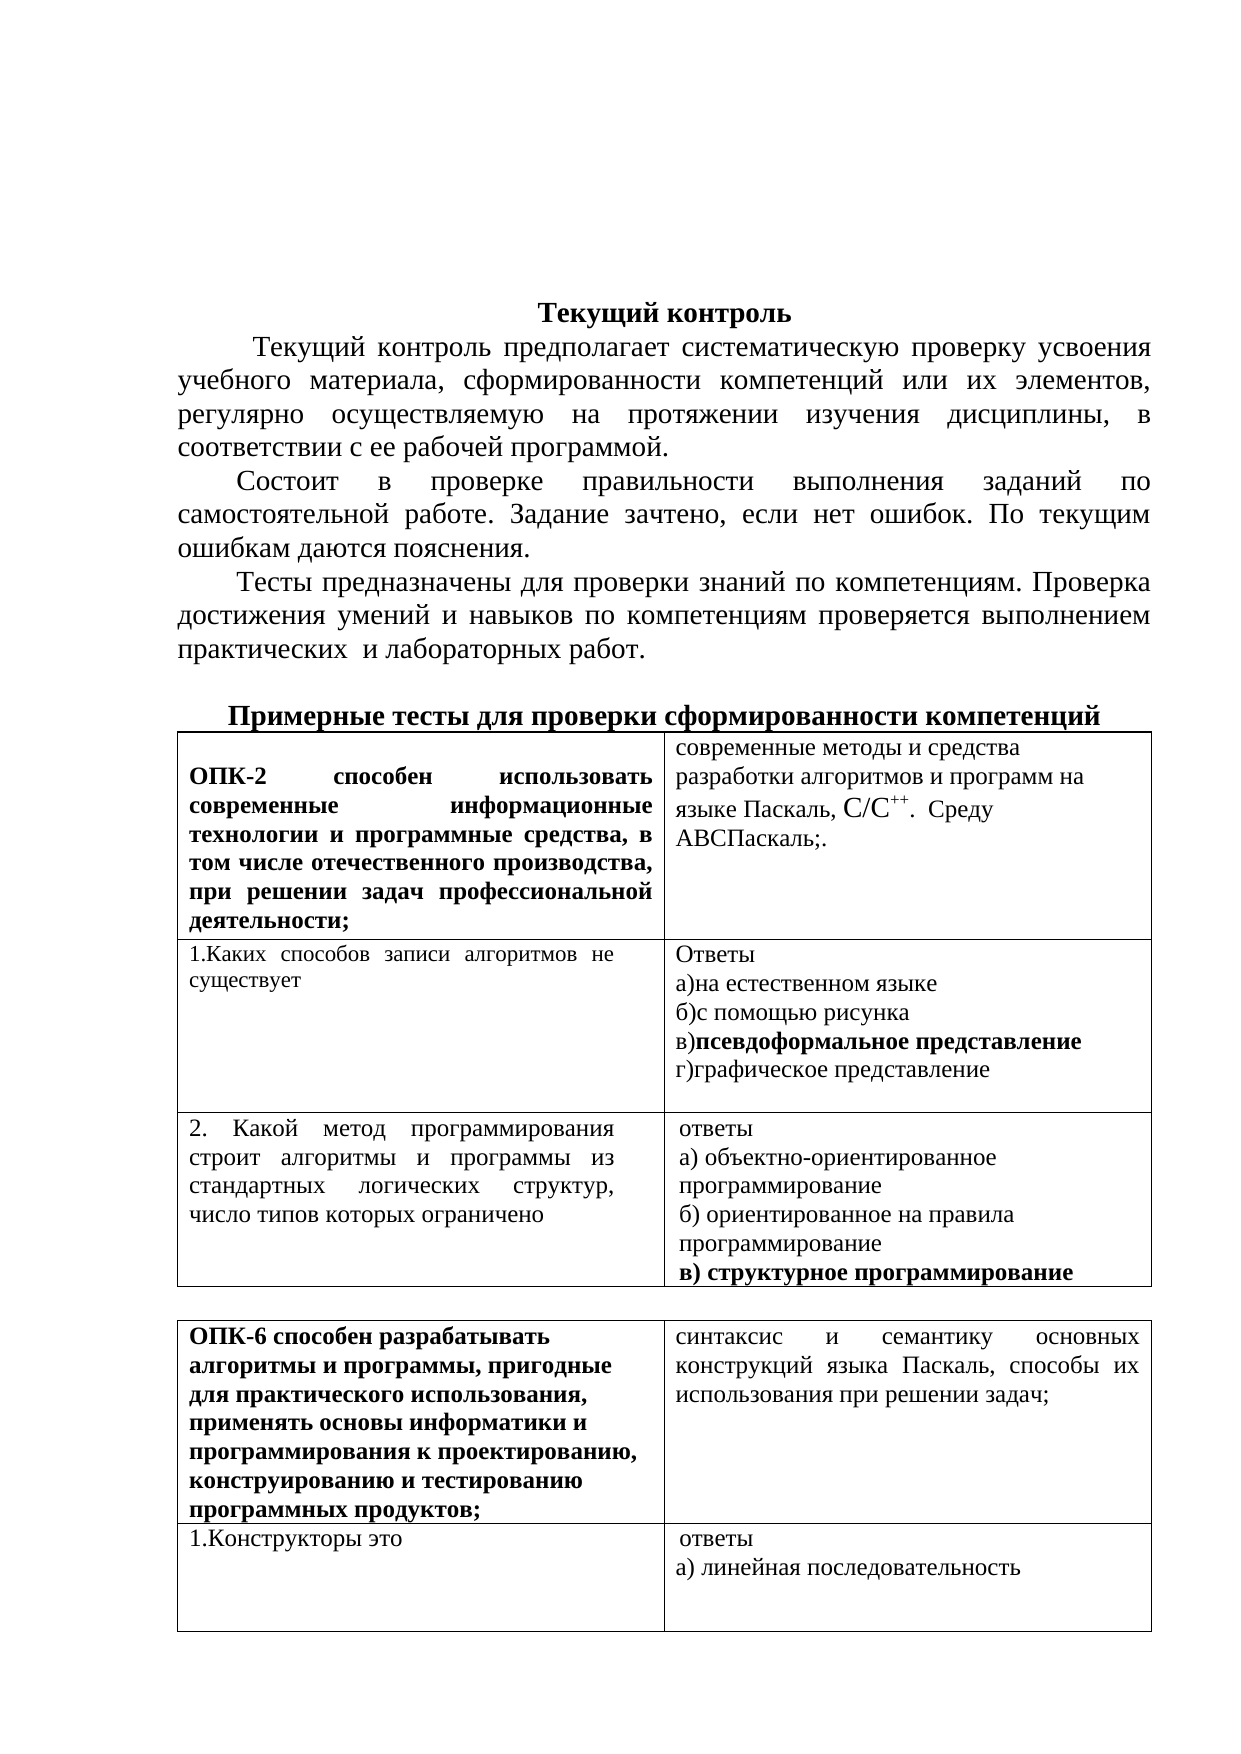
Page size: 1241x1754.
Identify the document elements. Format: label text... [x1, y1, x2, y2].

table_header ОПК-6 способен разрабатывать алгоритмы и программы, пригодные для практического использования, применять основы информатики и программирования к проектированию, конструированию и тестированию программных продуктов; [178, 1321, 664, 1522]
table_header синтаксис и семантику основных конструкций языка Паскаль, способы их использования при решении задач; [665, 1321, 1151, 1522]
table_cell 1.Конструкторы это [178, 1524, 664, 1631]
table_cell ответы а) объектно-ориентированное программирование б) ориентированное на правила программирование в) структурное программирование [665, 1113, 1151, 1286]
text Примерные тесты для проверки сформированности компетенций [177, 698, 1152, 731]
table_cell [665, 1524, 1151, 1631]
table_cell 1.Каких способов записи алгоритмов не существует [178, 940, 664, 1112]
table_header современные методы и средства разработки алгоритмов и программ на языке Паскаль, С/С++. Среду АВСПаскаль;. [665, 733, 1151, 938]
text Текущий контроль [177, 295, 1152, 329]
text Текущий контроль предполагает систематическую проверку усвоения учебного материала, сформированности компетенций или их элементов, регулярно осуществляемую на протяжении изучения дисциплины, в соответствии с ее рабочей программой. [177, 329, 1152, 463]
table_cell 2. Какой метод программирования строит алгоритмы и программы из стандартных логических структур, число типов которых ограничено [178, 1113, 664, 1286]
table_header ОПК-2 способен использовать современные информационные технологии и программные средства, в том числе отечественного производства, при решении задач профессиональной деятельности; [178, 733, 664, 938]
table_cell Ответы а)на естественном языке б)с помощью рисунка в)псевдоформальное представление г)графическое представление [665, 940, 1151, 1112]
text Тесты предназначены для проверки знаний по компетенциям. Проверка достижения умений и навыков по компетенциям проверяется выполнением практических и лабораторных работ. [177, 564, 1152, 664]
text Состоит в проверке правильности выполнения заданий по самостоятельной работе. Задание зачтено, если нет ошибок. По текущим ошибкам даются пояснения. [177, 463, 1152, 564]
